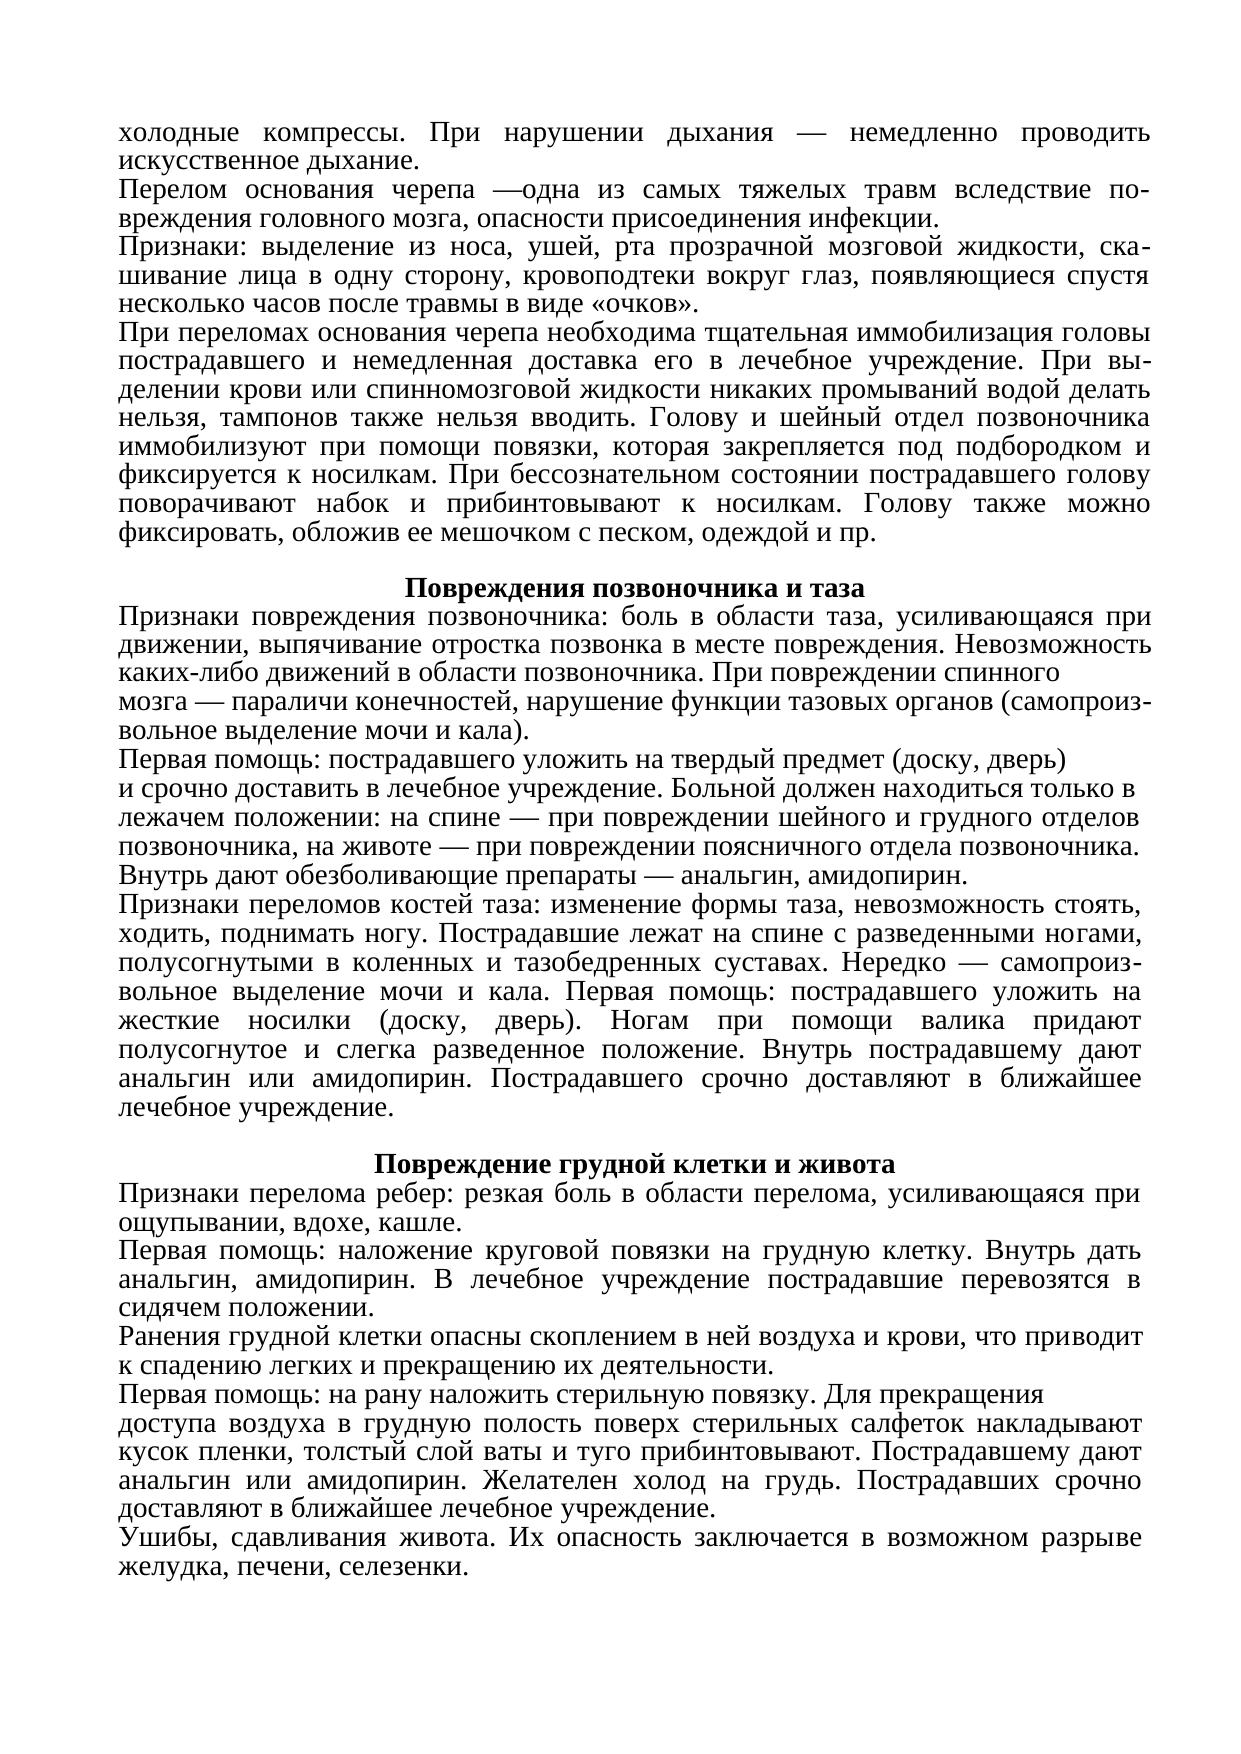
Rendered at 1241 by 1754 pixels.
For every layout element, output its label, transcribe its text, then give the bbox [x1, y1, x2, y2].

text Ранения грудной клетки опасны скоплением в ней воздуха и крови, что приводит к спадению легких и прекращению их деятельности. [118, 1323, 1143, 1380]
text Признаки повреждения позвоночника: боль в области таза, усиливающаяся при движении, выпячивание отростка позвонка в месте повреждения. Невозможность каких-либо движений в области позвоночника. При повреждении спинного [118, 603, 1152, 687]
text Признаки перелома ребер: резкая боль в области перелома, усиливающаяся при ощупывании, вдохе, кашле. [118, 1180, 1142, 1237]
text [118, 118, 1152, 175]
text Признаки: выделение из носа, ушей, рта прозрачной мозговой жидкости, скашивание лица в одну сторону, кровоподтеки вокруг глаз, появляющиеся спустя несколько часов после травмы в виде «очков». [118, 233, 1151, 318]
text Перелом основания черепа —одна из самых тяжелых травм вследствие повреждения головного мозга, опасности присоединения инфекции. [118, 176, 1150, 233]
text Ушибы, сдавливания живота. Их опасность заключается в возможном разрыве желудка, печени, селезенки. [118, 1524, 1142, 1581]
text При переломах основания черепа необходима тщательная иммобилизация головы пострадавшего и немедленная доставка его в лечебное учреждение. При выделении крови или спинномозговой жидкости никаких промываний водой делать нельзя, тампонов также нельзя вводить. Голову и шейный отдел позвоночника иммобилизуют при помощи повязки, которая закрепляется под подбородком и фиксируется к носилкам. При бессознательном состоянии пострадавшего голову поворачивают набок и прибинтовывают к носилкам. Голову также можно фиксировать, обложив ее мешочком с песком, одеждой и пр. [118, 318, 1152, 547]
text доступа воздуха в грудную полость поверх стерильных салфеток накладывают кусок пленки, толстый слой ваты и туго прибинтовывают. Пострадавшему дают анальгин или амидопирин. Желателен холод на грудь. Пострадавших срочно доставляют в ближайшее лечебное учреждение. [118, 1409, 1143, 1523]
text Повреждение грудной клетки и живота [118, 1151, 1152, 1179]
text и срочно доставить в лечебное учреждение. Больной должен находиться только в [118, 774, 1152, 803]
text Повреждения позвоночника и таза [118, 575, 1152, 603]
text Первая помощь: на рану наложить стерильную повязку. Для прекращения [118, 1381, 1152, 1409]
text Признаки переломов костей таза: изменение формы таза, невозможность стоять, ходить, поднимать ногу. Пострадавшие лежат на спине с разведенными ногами, полусогнутыми в коленных и тазобедренных суставах. Нередко — самопроизвольное выделение мочи и кала. Первая помощь: пострадавшего уложить на жесткие носилки (доску, дверь). Ногам при помощи валика придают полусогнутое и слегка разведенное положение. Внутрь пострадавшему дают анальгин или амидопирин. Пострадавшего срочно доставляют в ближайшее лечебное учреждение. [118, 890, 1142, 1122]
text Первая помощь: наложение круговой повязки на грудную клетку. Внутрь дать анальгин, амидопирин. В лечебное учреждение пострадавшие перевозятся в сидячем положении. [118, 1237, 1142, 1322]
text лежачем положении: на спине — при повреждении шейного и грудного отделов позвоночника, на животе — при повреждении поясничного отдела позвоночника. Внутрь дают обезболивающие препараты — анальгин, амидопирин. [118, 803, 1141, 890]
text Первая помощь: пострадавшего уложить на твердый предмет (доску, дверь) [118, 745, 1152, 774]
text мозга — параличи конечностей, нарушение функции тазовых органов (самопроизвольное выделение мочи и кала). [118, 687, 1152, 745]
